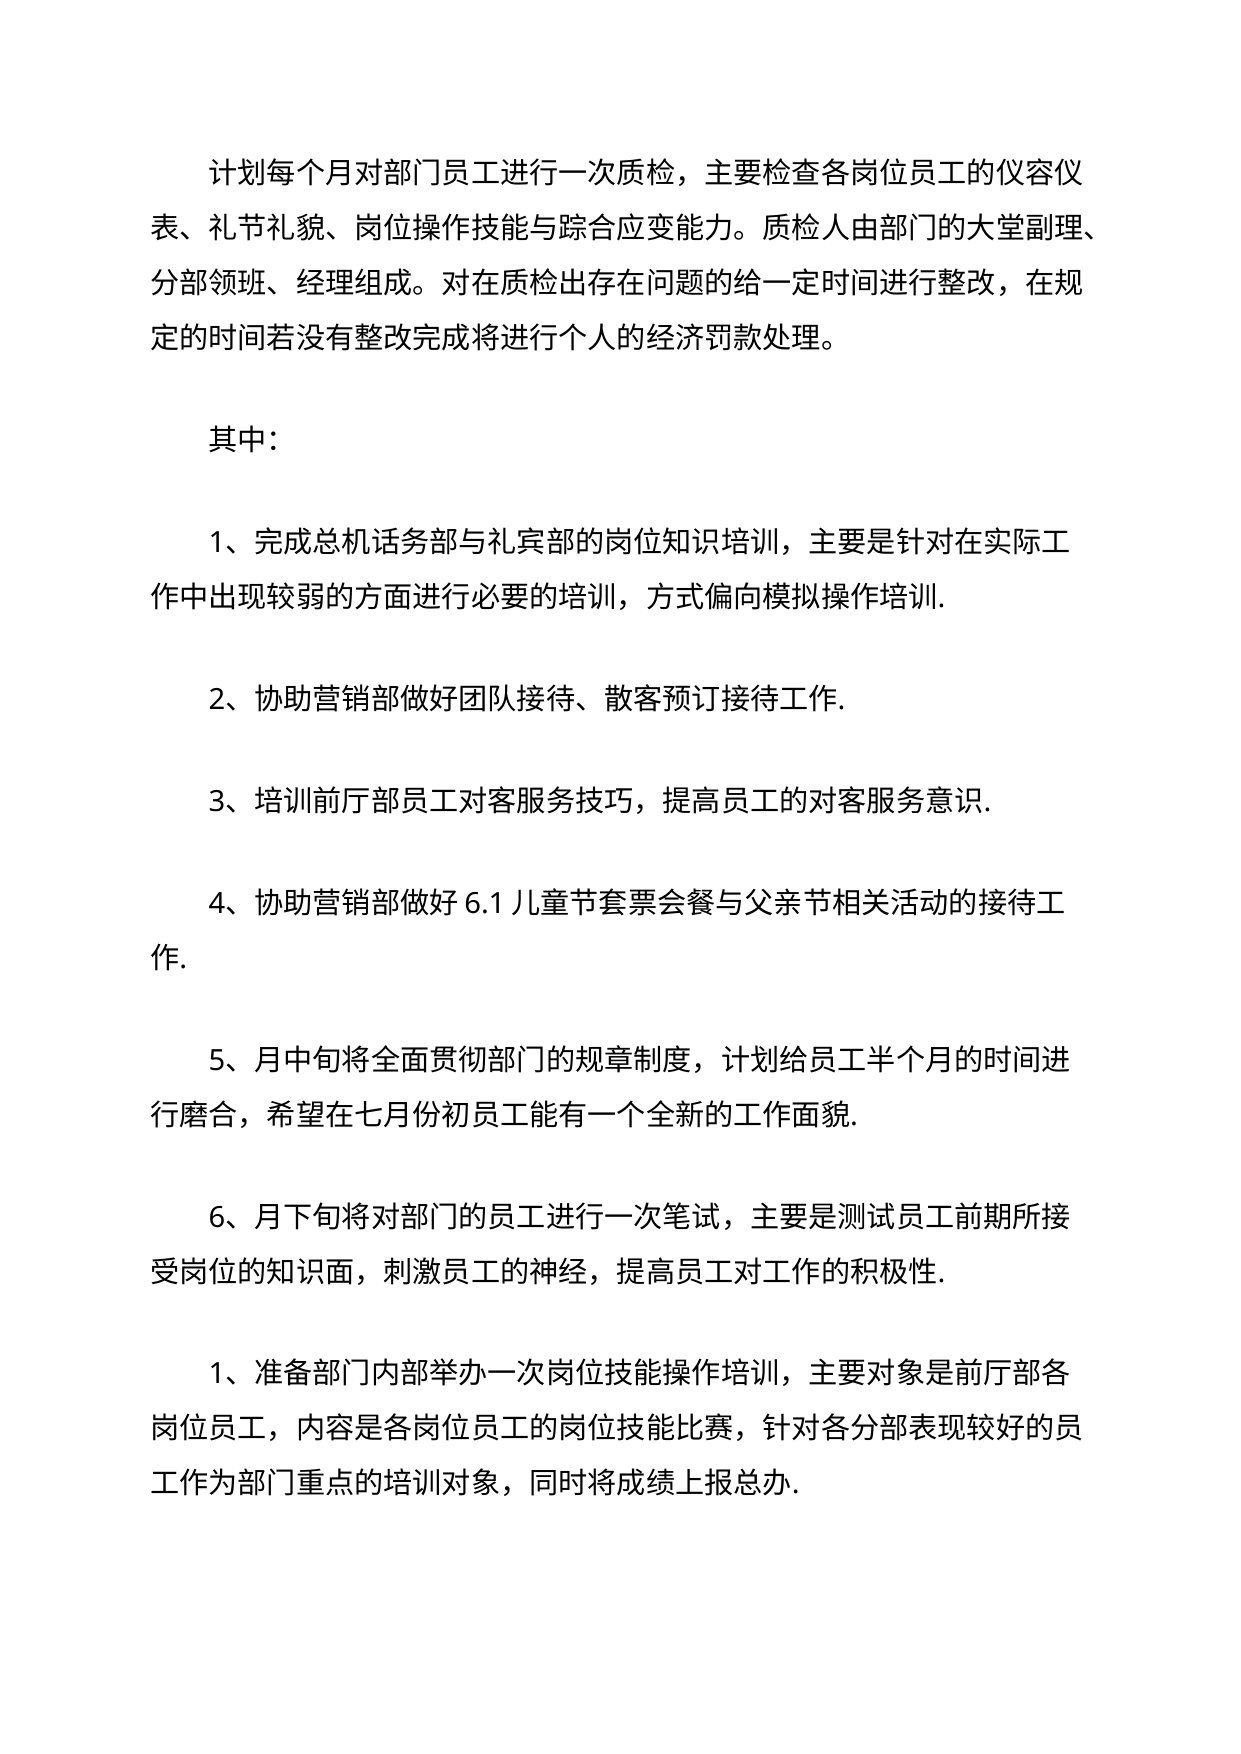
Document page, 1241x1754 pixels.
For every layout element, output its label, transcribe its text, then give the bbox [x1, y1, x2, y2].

text 计划每个月对部门员工进行一次质检，主要检查各岗位员工的仪容仪表、礼节礼貌、岗位操作技能与踪合应变能力。质检人由部门的大堂副理、分部领班、经理组成。对在质检出存在问题的给一定时间进行整改，在规定的时间若没有整改完成将进行个人的经济罚款处理。 [150, 150, 1090, 357]
text 1、完成总机话务部与礼宾部的岗位知识培训，主要是针对在实际工作中出现较弱的方面进行必要的培训，方式偏向模拟操作培训. [150, 518, 1090, 616]
text 4、协助营销部做好6.1儿童节套票会餐与父亲节相关活动的接待工作. [150, 879, 1090, 977]
text 3、培训前厅部员工对客服务技巧，提高员工的对客服务意识. [150, 777, 1090, 819]
text 6、月下旬将对部门的员工进行一次笔试，主要是测试员工前期所接受岗位的知识面，刺激员工的神经，提高员工对工作的积极性. [150, 1193, 1090, 1291]
text 其中： [150, 416, 1090, 459]
text 1、准备部门内部举办一次岗位技能操作培训，主要对象是前厅部各岗位员工，内容是各岗位员工的岗位技能比赛，针对各分部表现较好的员工作为部门重点的培训对象，同时将成绩上报总办. [150, 1350, 1090, 1502]
text 5、月中旬将全面贯彻部门的规章制度，计划给员工半个月的时间进行磨合，希望在七月份初员工能有一个全新的工作面貌. [150, 1036, 1090, 1133]
text 2、协助营销部做好团队接待、散客预订接待工作. [150, 675, 1090, 718]
